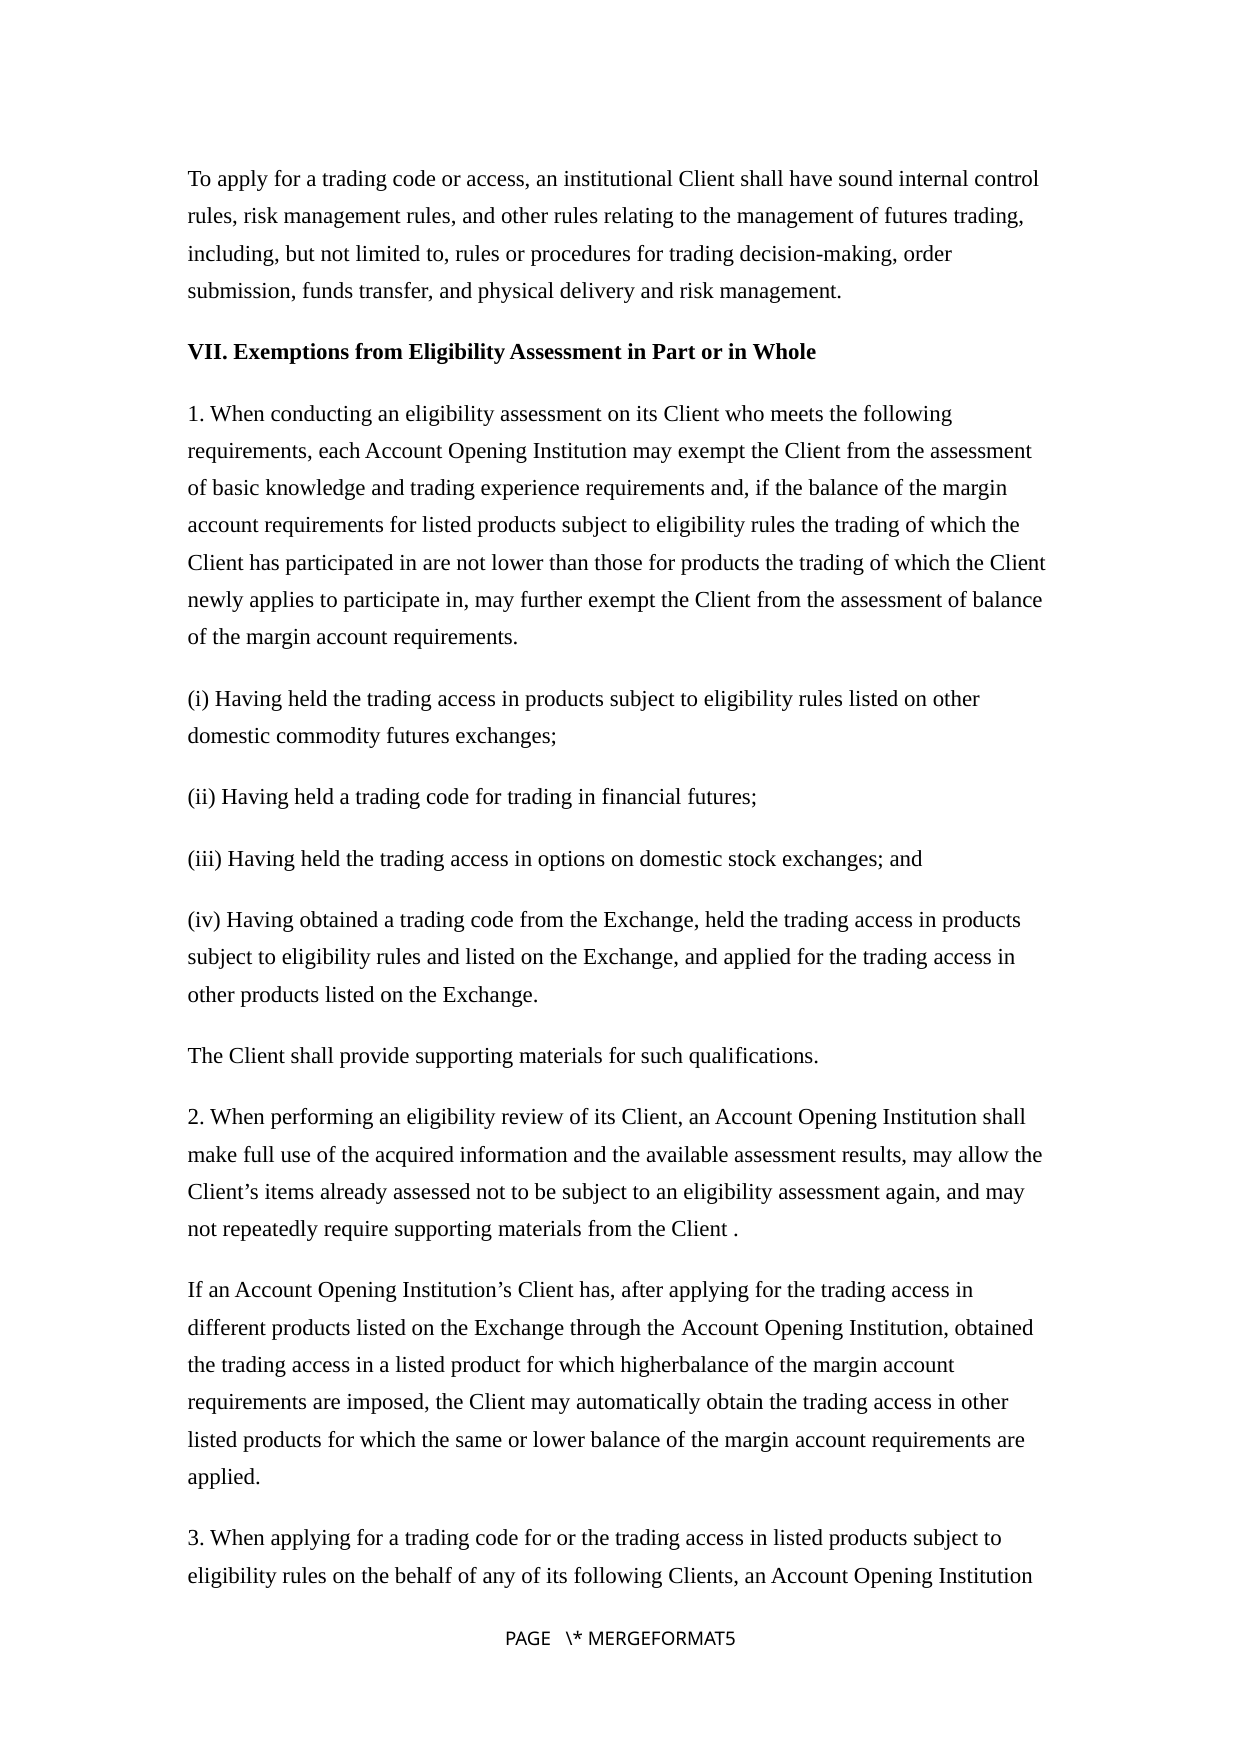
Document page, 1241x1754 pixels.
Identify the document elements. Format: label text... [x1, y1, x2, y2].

text (ii) Having held a trading code for trading in financial futures; [187, 780, 1053, 813]
text 1. When conducting an eligibility assessment on its Client who meets the following requirements, each Account Opening Institution may exempt the Client from the assessment of basic knowledge and trading experience requirements and, if the balance of the margin account requirements for listed products subject to eligibility rules the trading of which the Client has participated in are not lower than those for products the trading of which the Client newly applies to participate in, may further exempt the Client from the assessment of balance of the margin account requirements. [187, 397, 1053, 653]
text 2. When performing an eligibility review of its Client, an Account Opening Institution shall make full use of the acquired information and the available assessment results, may allow the Client’s items already assessed not to be subject to an eligibility assessment again, and may not repeatedly require supporting materials from the Client . [187, 1100, 1053, 1245]
text The Client shall provide supporting materials for such qualifications. [187, 1039, 1053, 1071]
text If an Account Opening Institution’s Client has, after applying for the trading access in different products listed on the Exchange through the Account Opening Institution, obtained the trading access in a listed product for which higherbalance of the margin account requirements are imposed, the Client may automatically obtain the trading access in other listed products for which the same or lower balance of the margin account requirements are applied. [187, 1273, 1053, 1492]
text (i) Having held the trading access in products subject to eligibility rules listed on other domestic commodity futures exchanges; [187, 682, 1053, 751]
text (iii) Having held the trading access in options on domestic stock exchanges; and [187, 842, 1053, 874]
text To apply for a trading code or access, an institutional Client shall have sound internal control rules, risk management rules, and other rules relating to the management of futures trading, including, but not limited to, rules or procedures for trading decision-making, order submission, funds transfer, and physical delivery and risk management. [187, 162, 1053, 306]
text VII. Exemptions from Eligibility Assessment in Part or in Whole [187, 335, 1053, 368]
text (iv) Having obtained a trading code from the Exchange, held the trading access in products subject to eligibility rules and listed on the Exchange, and applied for the trading access in other products listed on the Exchange. [187, 903, 1053, 1010]
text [187, 1521, 1053, 1591]
